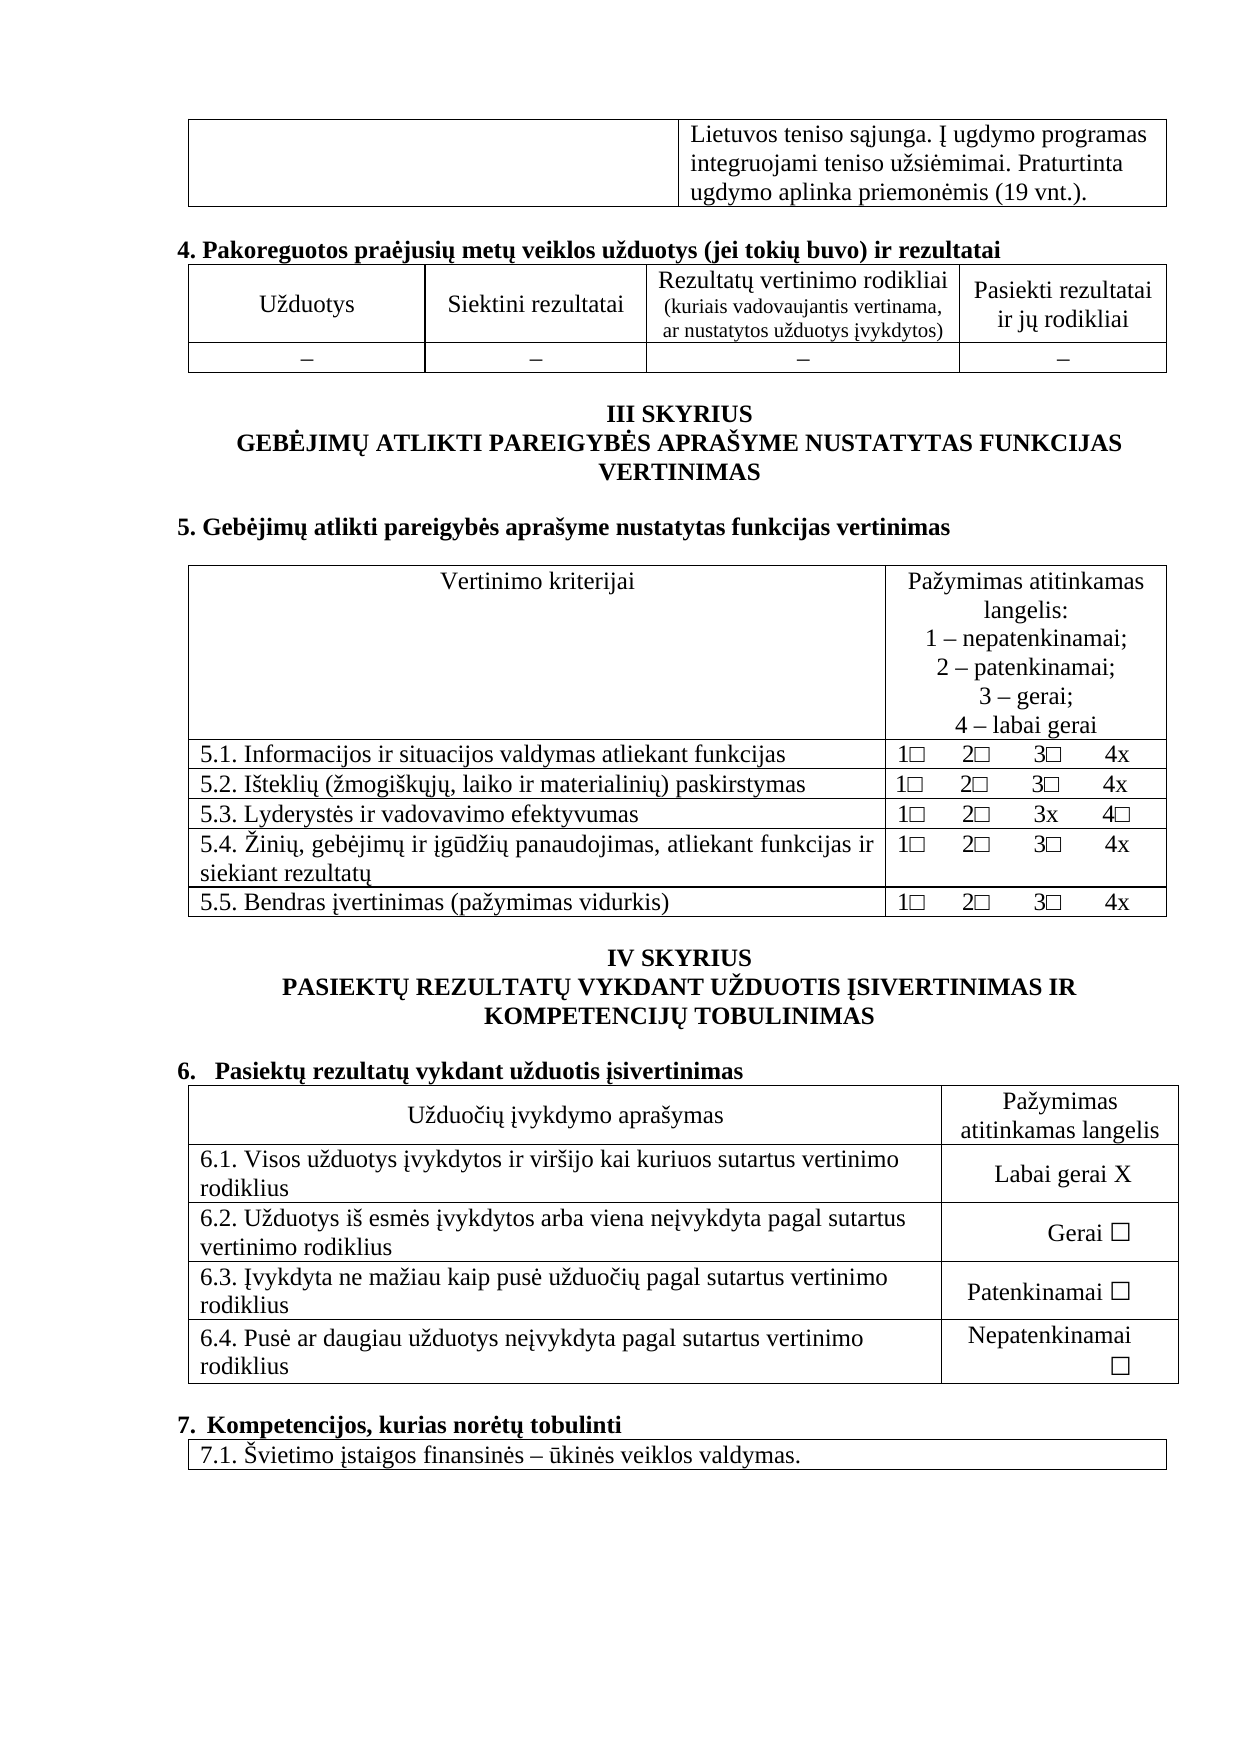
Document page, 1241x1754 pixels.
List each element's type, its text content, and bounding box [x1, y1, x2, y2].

table_cell – [426, 343, 646, 372]
table_cell 6.3. Įvykdyta ne mažiau kaip pusė užduočių pagal sutartus vertinimo rodiklius [189, 1262, 941, 1319]
table_header Rezultatų vertinimo rodikliai (kuriais vadovaujantis vertinama, ar nustatytos užduotys įvykdytos) [647, 265, 959, 342]
text IV SKYRIUS [177, 943, 1182, 972]
text 7. Kompetencijos, kurias norėtų tobulinti [177, 1410, 1182, 1439]
table_cell Nepatenkinamai ☐ [942, 1320, 1178, 1383]
text III SKYRIUS [177, 399, 1182, 428]
table_cell 5.1. Informacijos ir situacijos valdymas atliekant funkcijas [189, 740, 885, 768]
table_cell – [960, 343, 1166, 372]
table_cell Gerai ☐ [942, 1203, 1178, 1261]
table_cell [189, 120, 678, 206]
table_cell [679, 120, 1166, 206]
table_header Pažymimas atitinkamas langelis [942, 1086, 1178, 1143]
table_cell 6.2. Užduotys iš esmės įvykdytos arba viena neįvykdyta pagal sutartus vertinimo rodiklius [189, 1203, 941, 1261]
table_cell Patenkinamai ☐ [942, 1262, 1178, 1319]
table_header Užduočių įvykdymo aprašymas [189, 1086, 941, 1143]
table_cell 5.4. Žinių, gebėjimų ir įgūdžių panaudojimas, atliekant funkcijas ir siekiant rezultatų [189, 829, 885, 886]
table_cell 6.1. Visos užduotys įvykdytos ir viršijo kai kuriuos sutartus vertinimo rodiklius [189, 1145, 941, 1202]
text GEBĖJIMŲ ATLIKTI PAREIGYBĖS APRAŠYME NUSTATYTAS FUNKCIJAS VERTINIMAS [177, 428, 1182, 486]
table_cell 1□ 2□ 3□ 4x [886, 769, 1166, 798]
table_cell 5.2. Išteklių (žmogiškųjų, laiko ir materialinių) paskirstymas [189, 769, 885, 798]
table_header Vertinimo kriterijai [189, 566, 885, 738]
text 4. Pakoreguotos praėjusių metų veiklos užduotys (jei tokių buvo) ir rezultatai [177, 236, 1182, 264]
table_header Pažymimas atitinkamas langelis: 1 – nepatenkinamai; 2 – patenkinamai; 3 – gerai; 4 – labai gerai [886, 566, 1166, 738]
text PASIEKTŲ REZULTATŲ VYKDANT UŽDUOTIS ĮSIVERTINIMAS IR KOMPETENCIJŲ TOBULINIMAS [177, 972, 1182, 1030]
table_cell 5.5. Bendras įvertinimas (pažymimas vidurkis) [189, 888, 885, 916]
table_cell 1□ 2□ 3□ 4x [886, 888, 1166, 916]
table_cell Labai gerai X [942, 1145, 1178, 1202]
table_cell 1□ 2□ 3□ 4x [886, 740, 1166, 768]
table_cell – [647, 343, 959, 372]
table_cell 1□ 2□ 3x 4□ [886, 799, 1166, 828]
table_header Pasiekti rezultatai ir jų rodikliai [960, 265, 1166, 342]
table_cell 6.4. Pusė ar daugiau užduotys neįvykdyta pagal sutartus vertinimo rodiklius [189, 1320, 941, 1383]
table_cell 5.3. Lyderystės ir vadovavimo efektyvumas [189, 799, 885, 828]
table_header Siektini rezultatai [426, 265, 646, 342]
table_cell 1□ 2□ 3□ 4x [886, 829, 1166, 886]
table_header Užduotys [189, 265, 424, 342]
table_cell – [189, 343, 424, 372]
table_header 7.1. Švietimo įstaigos finansinės – ūkinės veiklos valdymas. [189, 1440, 1166, 1469]
text 5. Gebėjimų atlikti pareigybės aprašyme nustatytas funkcijas vertinimas [177, 512, 1182, 541]
text 6. Pasiektų rezultatų vykdant užduotis įsivertinimas [177, 1056, 1182, 1085]
